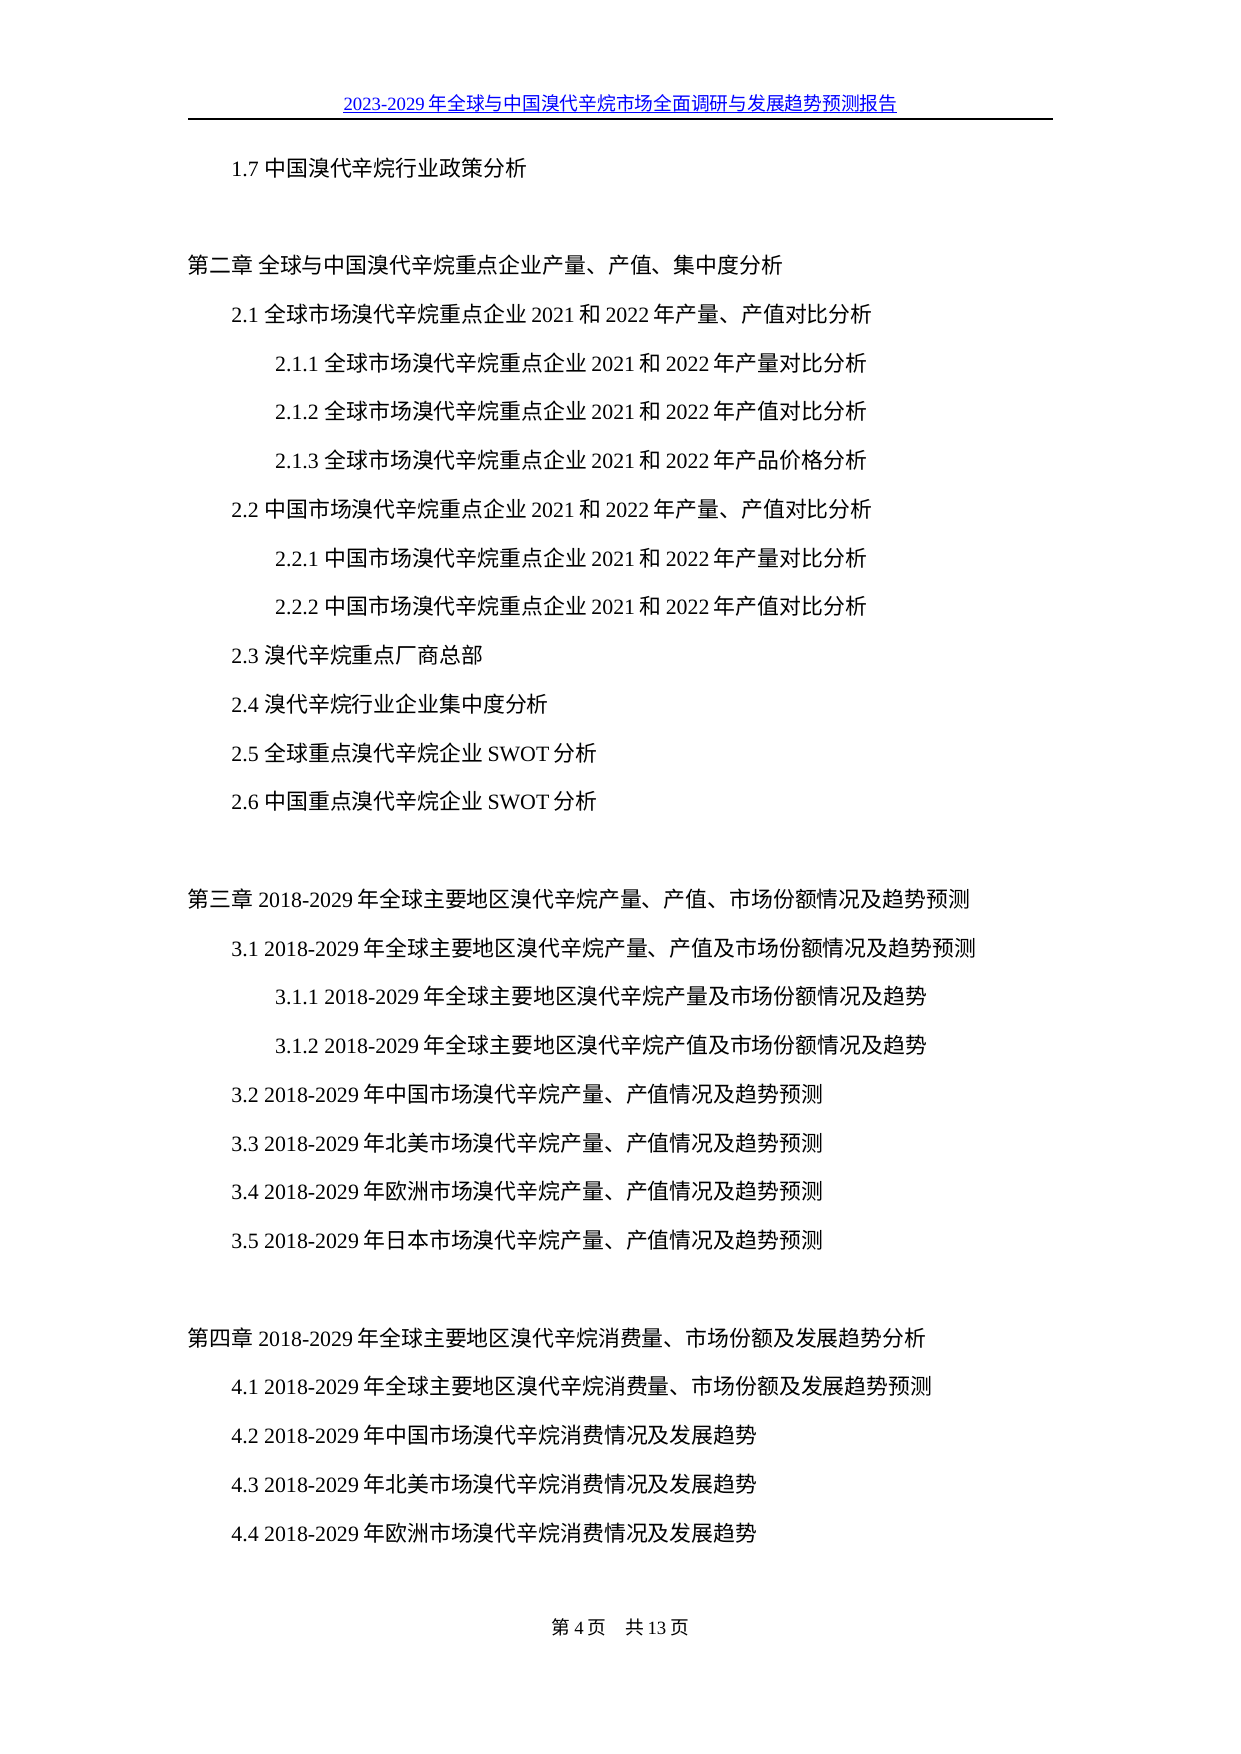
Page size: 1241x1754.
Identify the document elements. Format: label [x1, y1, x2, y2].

text [187, 150, 1053, 1548]
